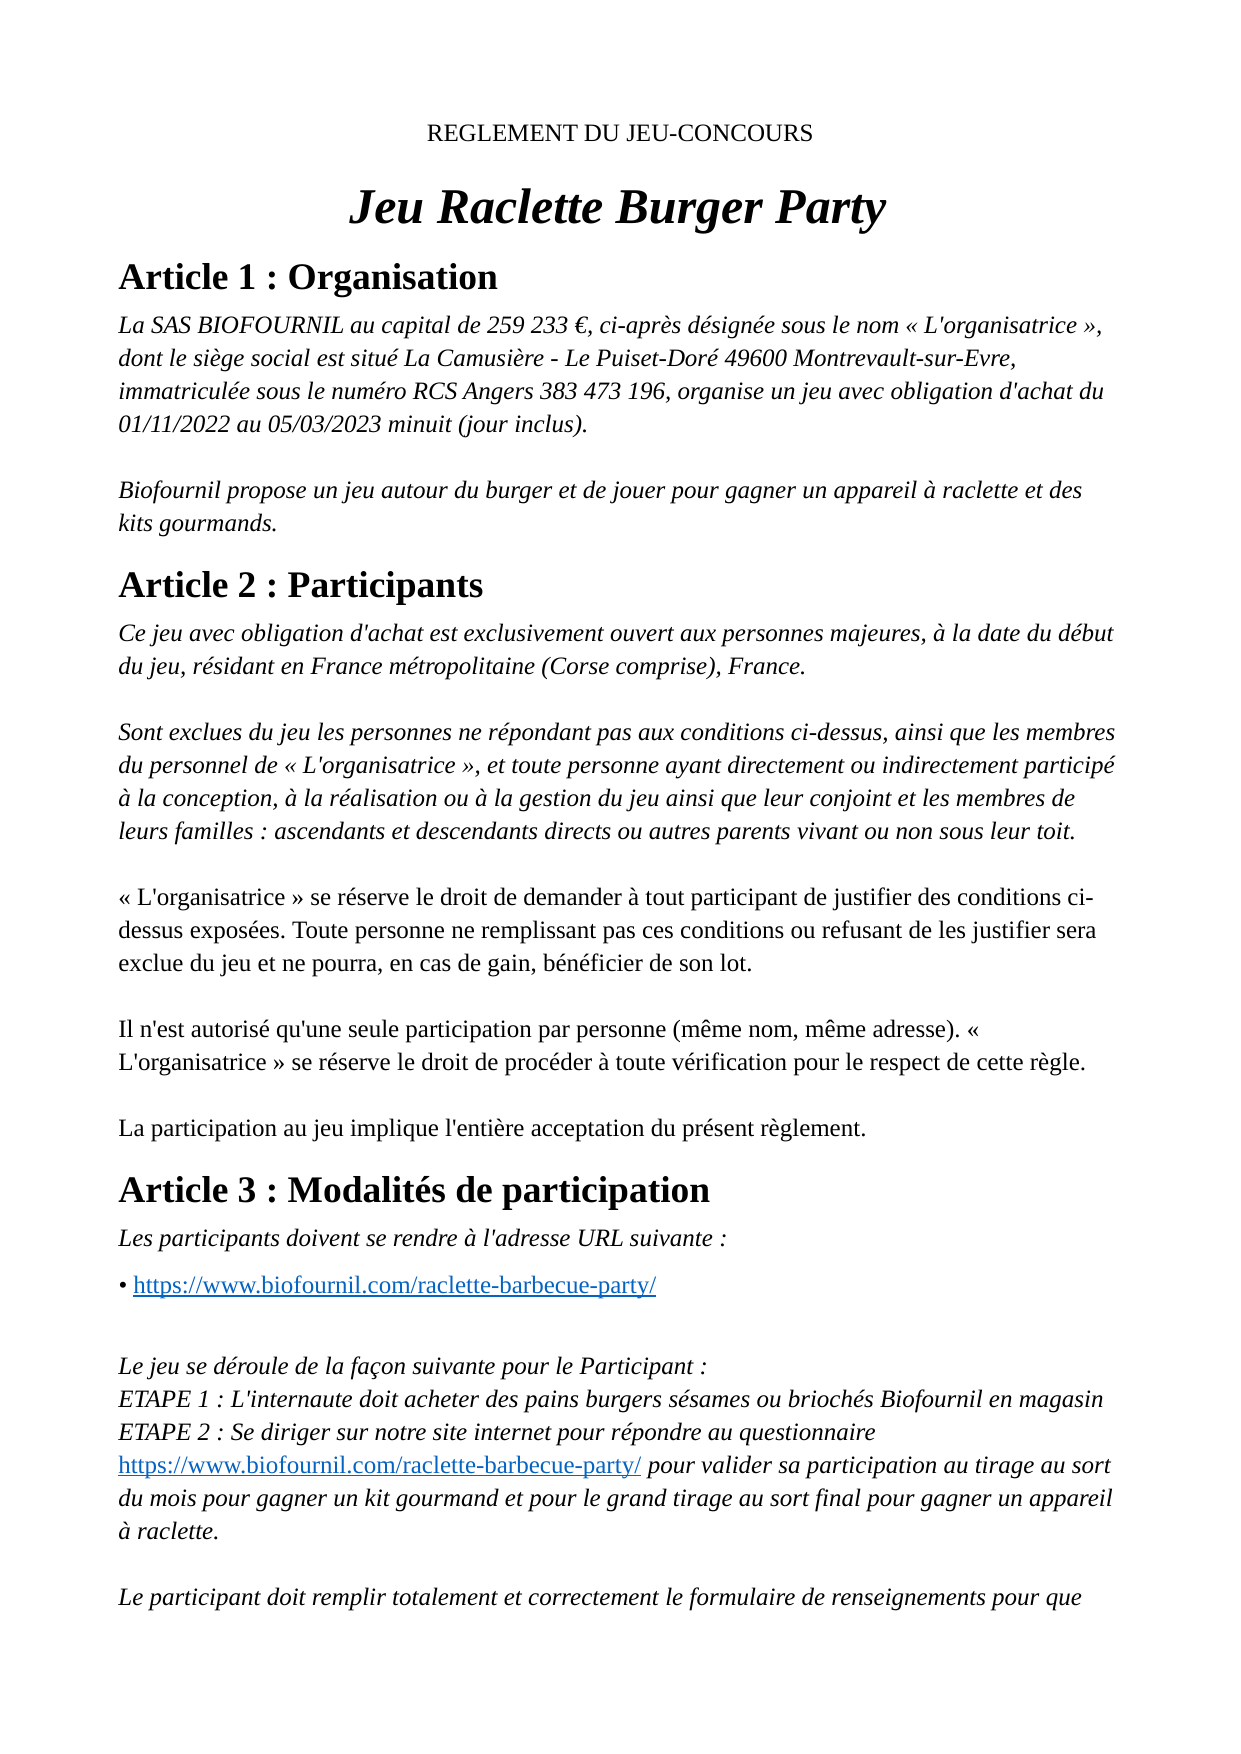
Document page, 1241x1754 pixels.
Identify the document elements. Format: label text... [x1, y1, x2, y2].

subtitle Article 2 : Participants [118, 562, 1122, 605]
text REGLEMENT DU JEU-CONCOURS [118, 118, 1122, 147]
subtitle Article 1 : Organisation [118, 255, 1122, 298]
subtitle Article 3 : Modalités de participation [118, 1167, 1122, 1210]
text Ce jeu avec obligation d'achat est exclusivement ouvert aux personnes majeures, à la date du début du jeu, résidant en France métropolitaine (Corse comprise), France. Sont exclues du jeu les personnes ne répondant pas aux conditions ci-dessus, ainsi que les membres du personnel de « L'organisatrice », et toute personne ayant directement ou indirectement participé à la conception, à la réalisation ou à la gestion du jeu ainsi que leur conjoint et les membres de leurs familles : ascendants et descendants directs ou autres parents vivant ou non sous leur toit. « L'organisatrice » se réserve le droit de demander à tout participant de justifier des conditions ci-dessus exposées. Toute personne ne remplissant pas ces conditions ou refusant de les justifier sera exclue du jeu et ne pourra, en cas de gain, bénéficier de son lot. Il n'est autorisé qu'une seule participation par personne (même nom, même adresse). « L'organisatrice » se réserve le droit de procéder à toute vérification pour le respect de cette règle. La participation au jeu implique l'entière acceptation du présent règlement. [118, 618, 1122, 1142]
subtitle Jeu Raclette Burger Party [118, 176, 1122, 234]
text La SAS BIOFOURNIL au capital de 259 233 €, ci-après désignée sous le nom « L'organisatrice », dont le siège social est situé La Camusière - Le Puiset-Doré 49600 Montrevault-sur-Evre, immatriculée sous le numéro RCS Angers 383 473 196, organise un jeu avec obligation d'achat du 01/11/2022 au 05/03/2023 minuit (jour inclus). Biofournil propose un jeu autour du burger et de jouer pour gagner un appareil à raclette et des kits gourmands. [118, 310, 1122, 537]
text Les participants doivent se rendre à l'adresse URL suivante : [118, 1223, 1122, 1251]
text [118, 1318, 1122, 1611]
text • https://www.biofournil.com/raclette-barbecue-party/ [118, 1270, 1122, 1299]
